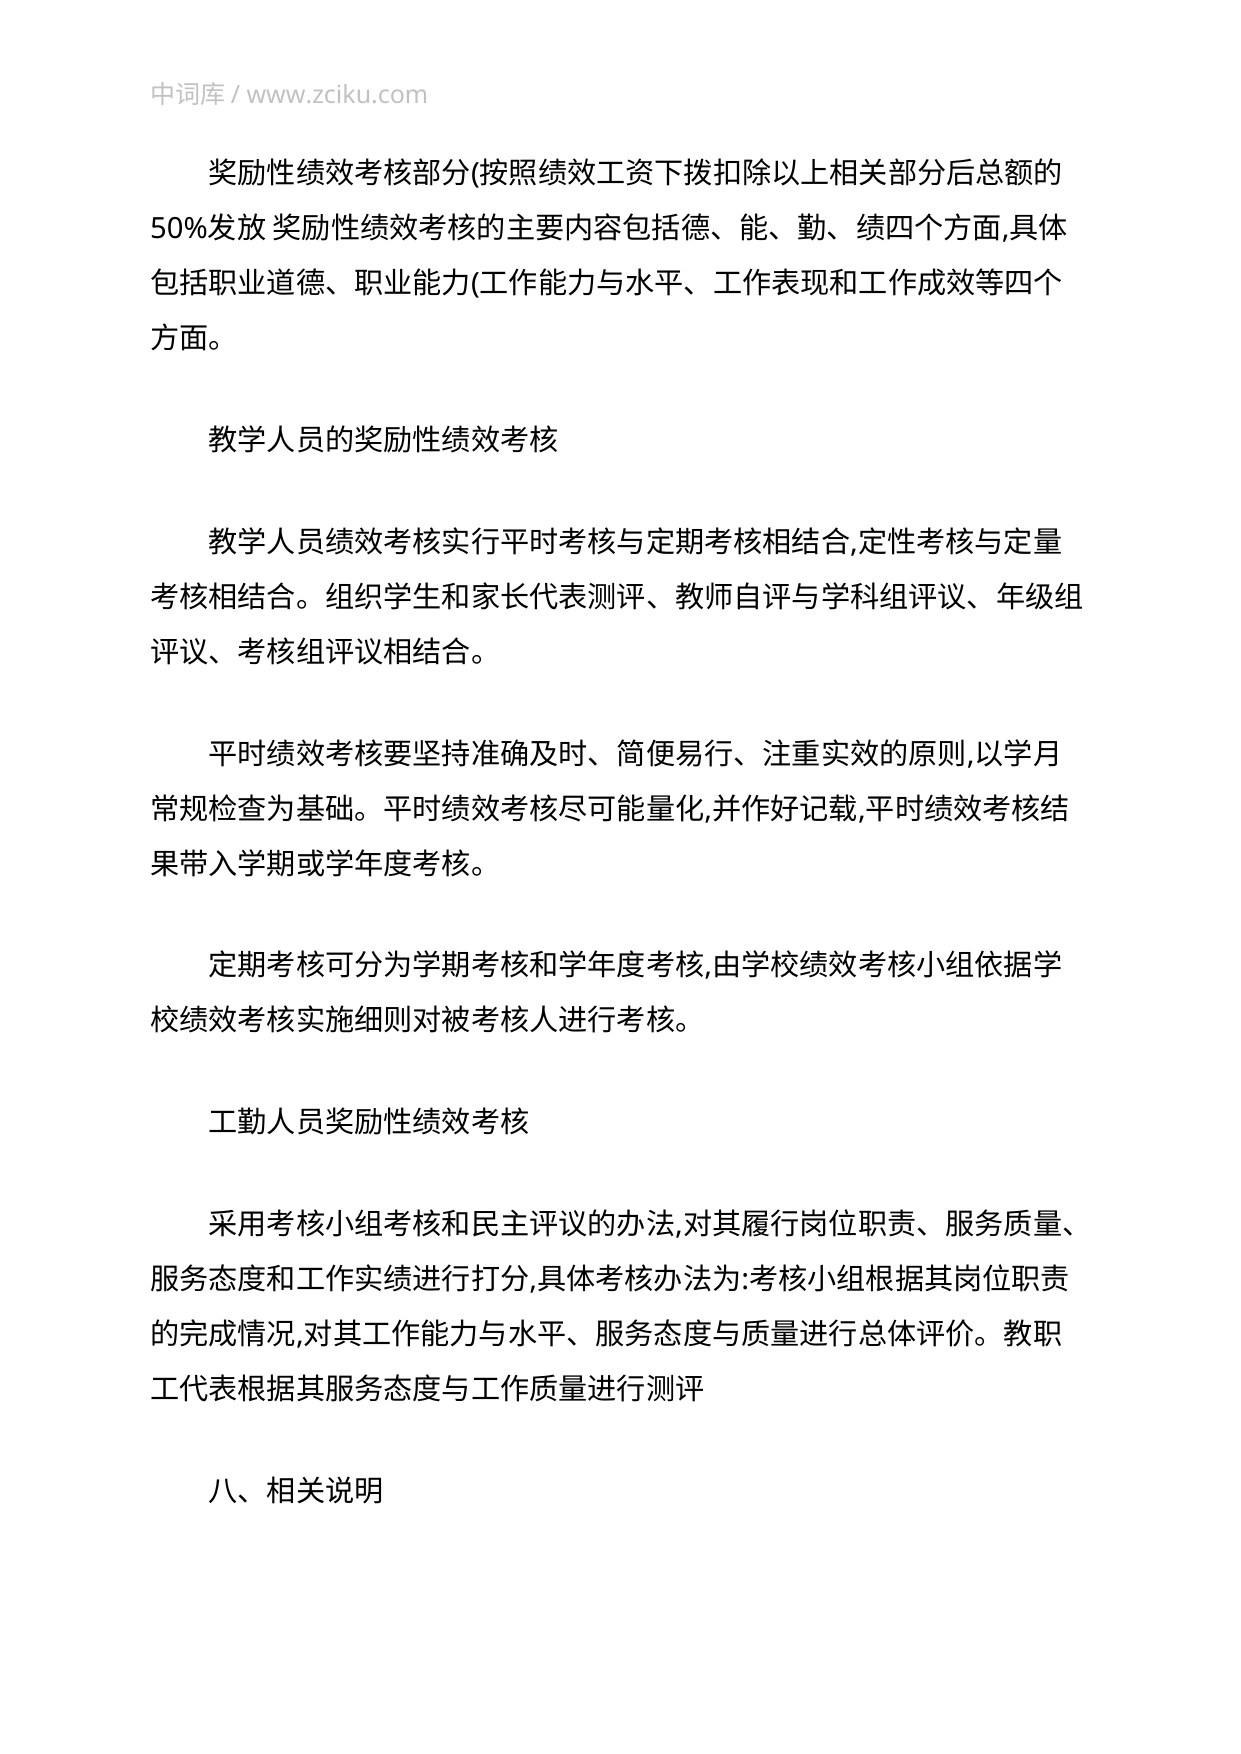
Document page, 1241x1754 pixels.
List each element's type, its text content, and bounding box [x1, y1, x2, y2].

text 平时绩效考核要坚持准确及时、简便易行、注重实效的原则,以学月常规检查为基础。平时绩效考核尽可能量化,并作好记载,平时绩效考核结果带入学期或学年度考核。 [150, 730, 1090, 882]
text 八、相关说明 [150, 1467, 1090, 1509]
text 工勤人员奖励性绩效考核 [150, 1099, 1090, 1141]
text 教学人员绩效考核实行平时考核与定期考核相结合,定性考核与定量考核相结合。组织学生和家长代表测评、教师自评与学科组评议、年级组评议、考核组评议相结合。 [150, 518, 1090, 671]
text 定期考核可分为学期考核和学年度考核,由学校绩效考核小组依据学校绩效考核实施细则对被考核人进行考核。 [150, 942, 1090, 1039]
text 教学人员的奖励性绩效考核 [150, 417, 1090, 459]
text 采用考核小组考核和民主评议的办法,对其履行岗位职责、服务质量、服务态度和工作实绩进行打分,具体考核办法为:考核小组根据其岗位职责的完成情况,对其工作能力与水平、服务态度与质量进行总体评价。教职工代表根据其服务态度与工作质量进行测评 [150, 1201, 1090, 1408]
text 奖励性绩效考核部分(按照绩效工资下拨扣除以上相关部分后总额的50%发放 奖励性绩效考核的主要内容包括德、能、勤、绩四个方面,具体包括职业道德、职业能力(工作能力与水平、工作表现和工作成效等四个方面。 [150, 150, 1090, 357]
